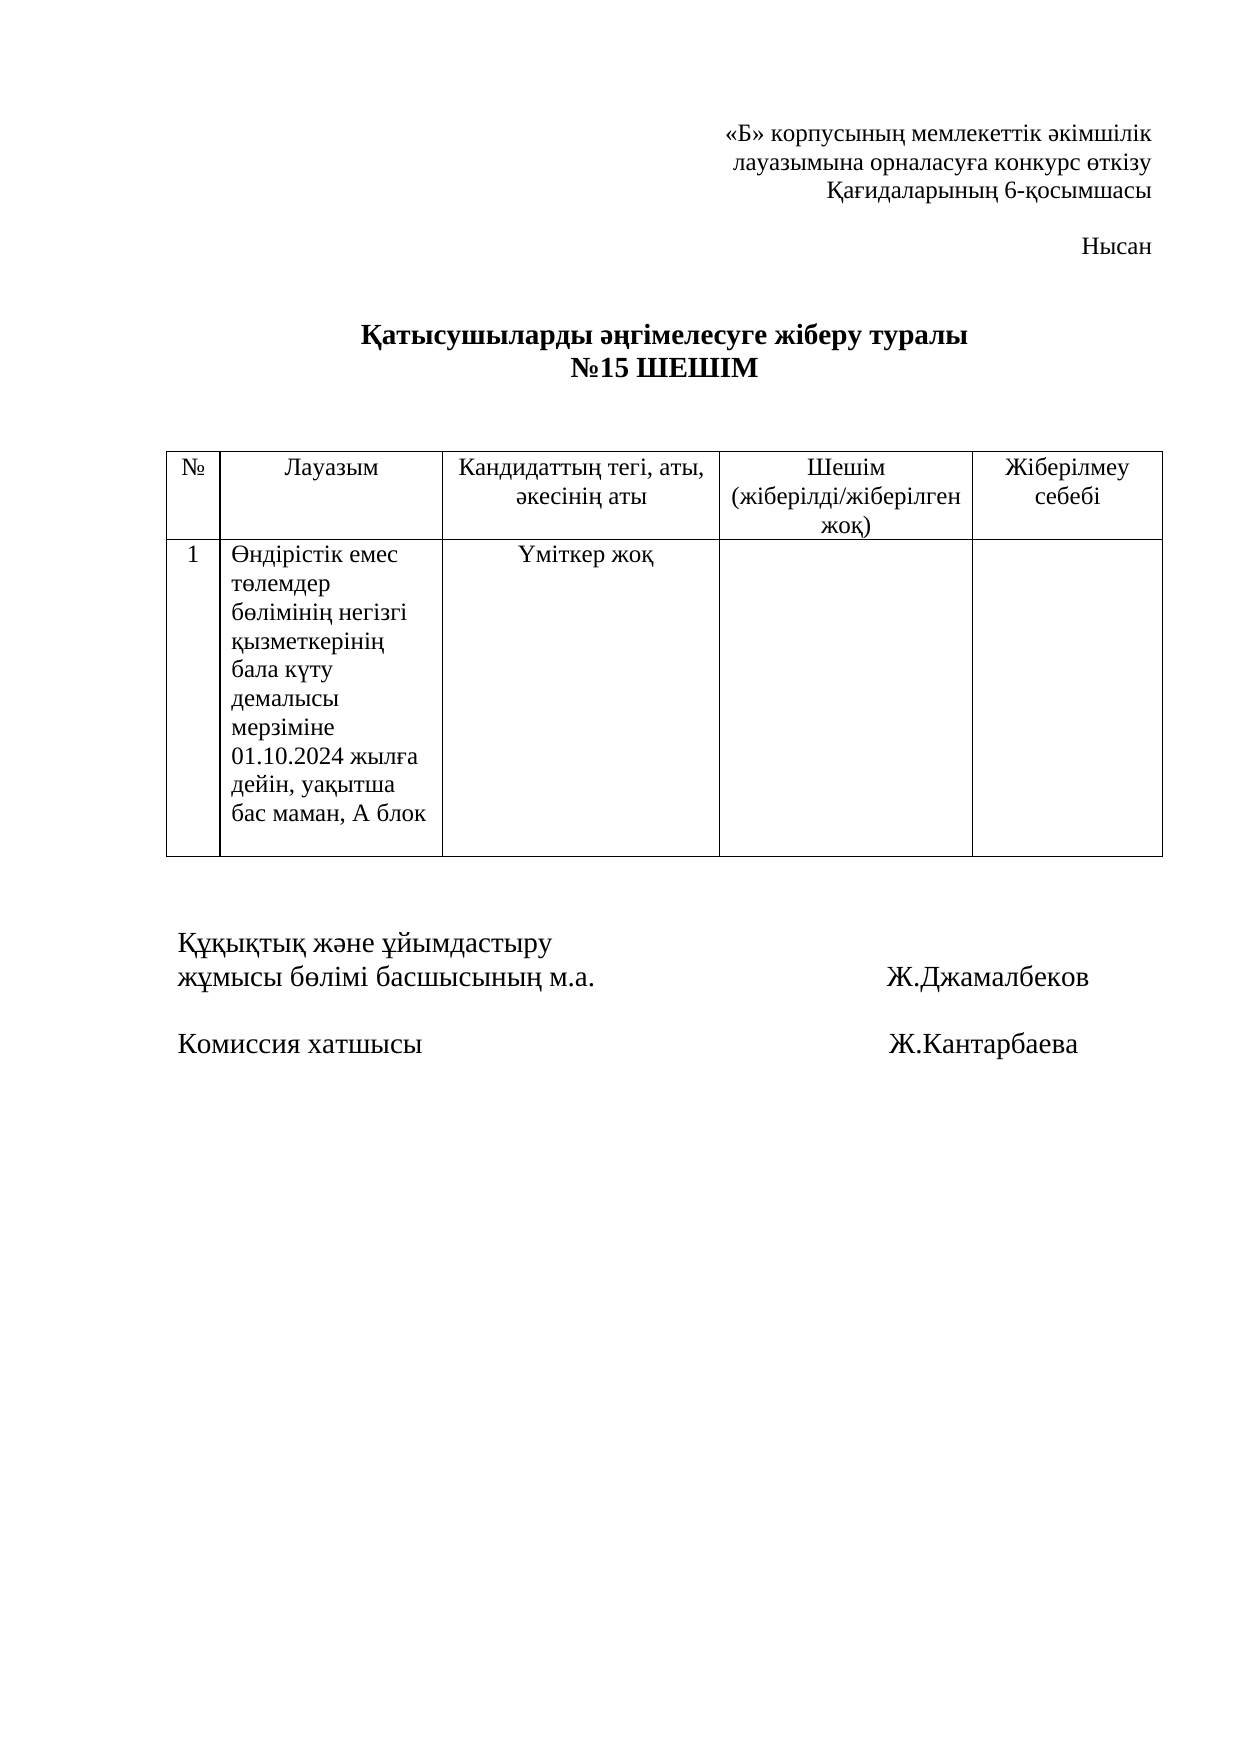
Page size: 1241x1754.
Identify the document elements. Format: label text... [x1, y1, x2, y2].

table_header Жіберілмеу себебі [973, 452, 1162, 538]
table_header № [167, 452, 219, 538]
table_header Шешім (жіберілді/жіберілген жоқ) [720, 452, 972, 538]
text Комиссия хатшысы Ж.Кантарбаева [177, 1026, 1152, 1059]
table_header Кандидаттың тегі, аты, әкесінің аты [443, 452, 719, 538]
text Қатысушыларды әңгімелесуге жіберу туралы [177, 317, 1152, 351]
table_cell [973, 540, 1162, 856]
table_cell Өндірістік емес төлемдер бөлімінің негізгі қызметкерінің бала күту демалысы мерзіміне 01.10.2024 жылға дейін, уақытша бас маман, А блок [221, 540, 442, 856]
table_cell 1 [167, 540, 219, 856]
text «Б» корпусының мемлекеттік әкімшілік [177, 118, 1152, 147]
text Құқықтық және ұйымдастыру [177, 925, 1152, 959]
text жұмысы бөлімі басшысының м.а. Ж.Джамалбеков [177, 959, 1152, 992]
text Қағидаларының 6-қосымшасы [177, 176, 1152, 204]
table_cell [720, 540, 972, 856]
text Нысан [177, 231, 1152, 259]
table_cell Үміткер жоқ [443, 540, 719, 856]
text лауазымына орналасуға конкурс өткізу [177, 147, 1152, 176]
text №15 ШЕШІМ [177, 351, 1152, 384]
table_header Лауазым [221, 452, 442, 538]
